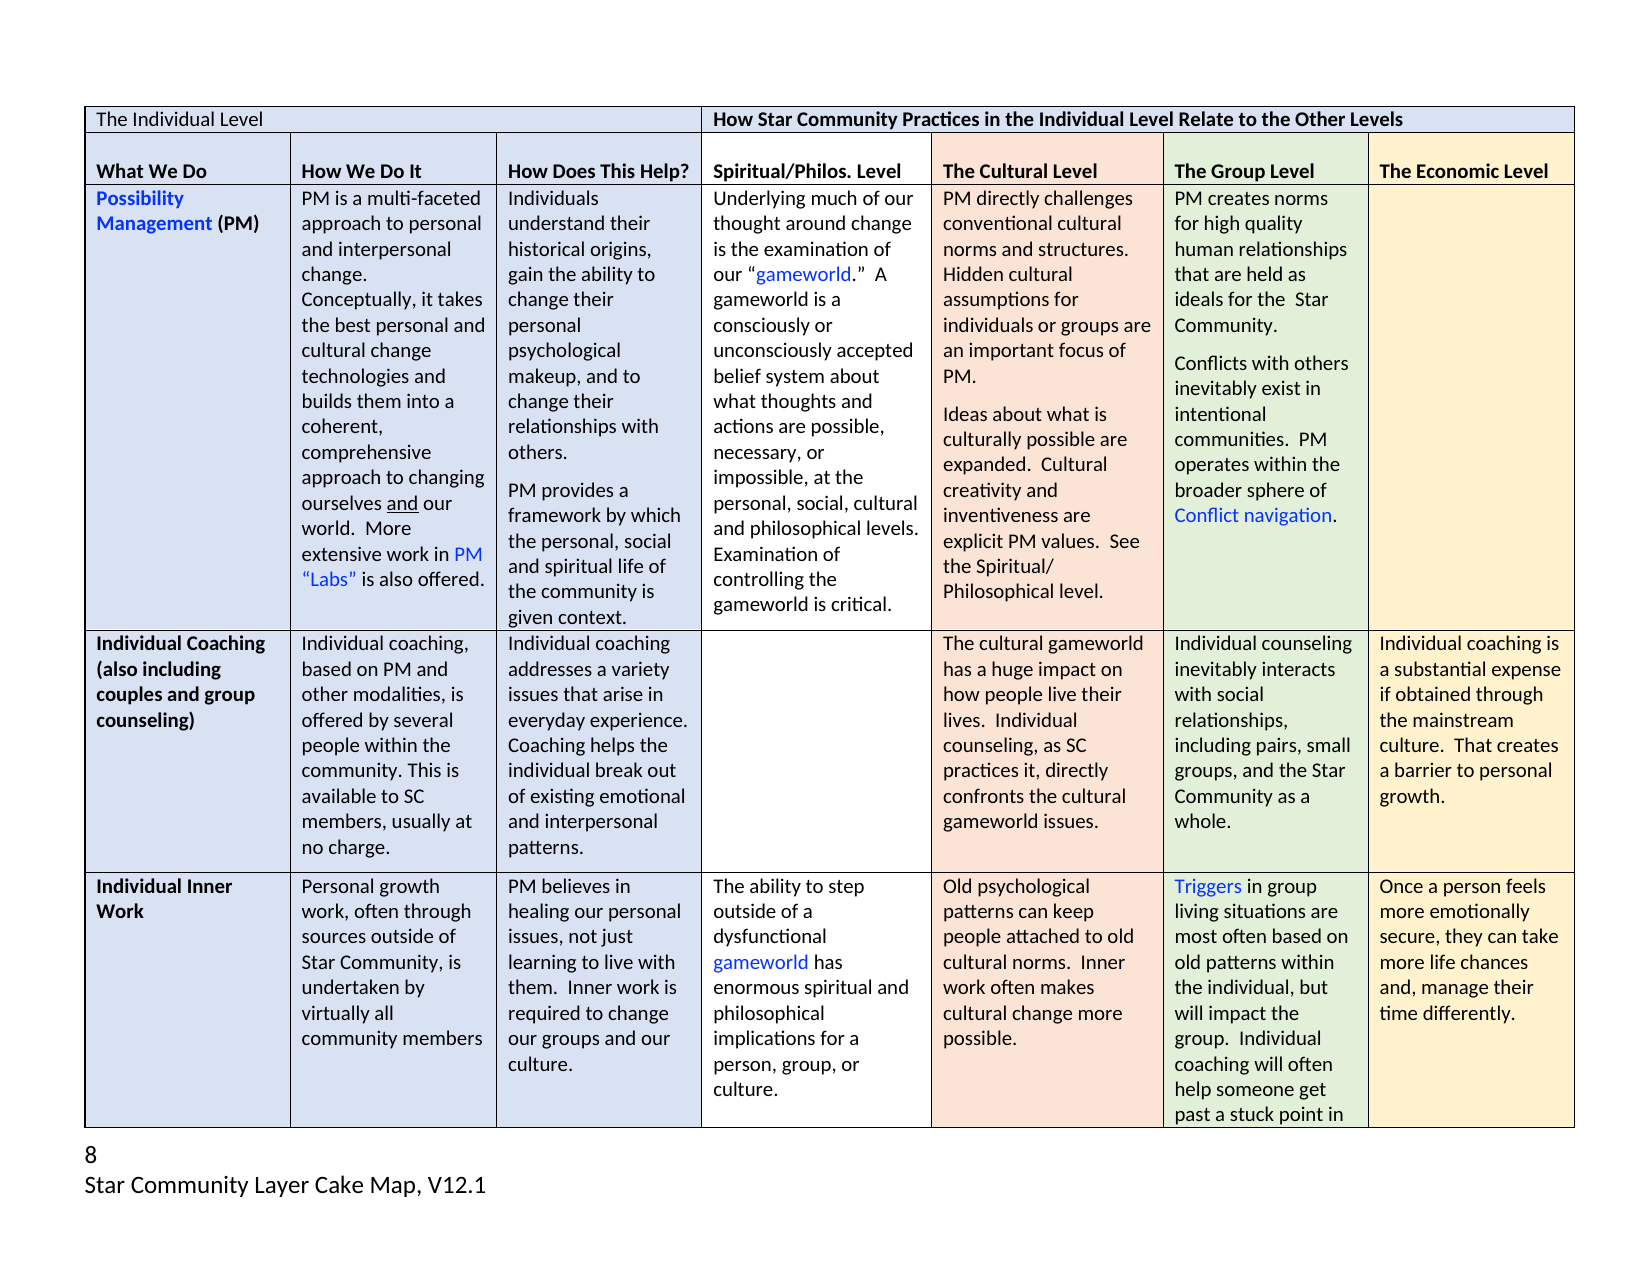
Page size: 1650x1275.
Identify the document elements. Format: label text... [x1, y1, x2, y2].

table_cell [291, 873, 496, 1127]
table_cell Individual counseling inevitably interacts with social relationships, including pairs, small groups, and the Star Community as a whole. [1164, 631, 1368, 872]
table_cell [1369, 185, 1574, 629]
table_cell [702, 873, 931, 1127]
table_header The Individual Level [86, 107, 701, 132]
table_cell The cultural gameworld has a huge impact on how people live their lives. Individual counseling, as SC practices it, directly confronts the cultural gameworld issues. [932, 631, 1163, 872]
table_cell PM is a multi-faceted approach to personal and interpersonal change. Conceptually, it takes the best personal and cultural change technologies and builds them into a coherent, comprehensive approach to changing ourselves and our world. More extensive work in PM “Labs” is also offered. [291, 185, 496, 629]
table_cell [1369, 873, 1574, 1127]
table_cell Spiritual/Philos. Level [702, 133, 931, 184]
table_cell What We Do [86, 133, 290, 184]
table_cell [86, 873, 290, 1127]
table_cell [932, 873, 1163, 1127]
table_cell Individual Coaching (also including couples and group counseling) [86, 631, 290, 872]
table_cell PM directly challenges conventional cultural norms and structures. Hidden cultural assumptions for individuals or groups are an important focus of PM. Ideas about what is culturally possible are expanded. Cultural creativity and inventiveness are explicit PM values. See the Spiritual/ Philosophical level. [932, 185, 1163, 629]
table_cell The Economic Level [1369, 133, 1574, 184]
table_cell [1164, 873, 1368, 1127]
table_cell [497, 873, 701, 1127]
table_cell Individual coaching addresses a variety issues that arise in everyday experience. Coaching helps the individual break out of existing emotional and interpersonal patterns. [497, 631, 701, 872]
table_header How Star Community Practices in the Individual Level Relate to the Other Levels [702, 107, 1574, 132]
table_cell Individual coaching is a substantial expense if obtained through the mainstream culture. That creates a barrier to personal growth. [1369, 631, 1574, 872]
table_cell How We Do It [291, 133, 496, 184]
table_cell Individual coaching, based on PM and other modalities, is offered by several people within the community. This is available to SC members, usually at no charge. [291, 631, 496, 872]
table_cell Possibility Management (PM) [86, 185, 290, 629]
table_cell How Does This Help? [497, 133, 701, 184]
table_cell The Group Level [1164, 133, 1368, 184]
table_cell [702, 631, 931, 872]
table_cell Underlying much of our thought around change is the examination of our “gameworld.” A gameworld is a consciously or unconsciously accepted belief system about what thoughts and actions are possible, necessary, or impossible, at the personal, social, cultural and philosophical levels. Examination of controlling the gameworld is critical. [702, 185, 931, 629]
table_cell Individuals understand their historical origins, gain the ability to change their personal psychological makeup, and to change their relationships with others. PM provides a framework by which the personal, social and spiritual life of the community is given context. [497, 185, 701, 629]
table_cell The Cultural Level [932, 133, 1163, 184]
table_cell PM creates norms for high quality human relationships that are held as ideals for the Star Community. Conflicts with others inevitably exist in intentional communities. PM operates within the broader sphere of Conflict navigation. [1164, 185, 1368, 629]
